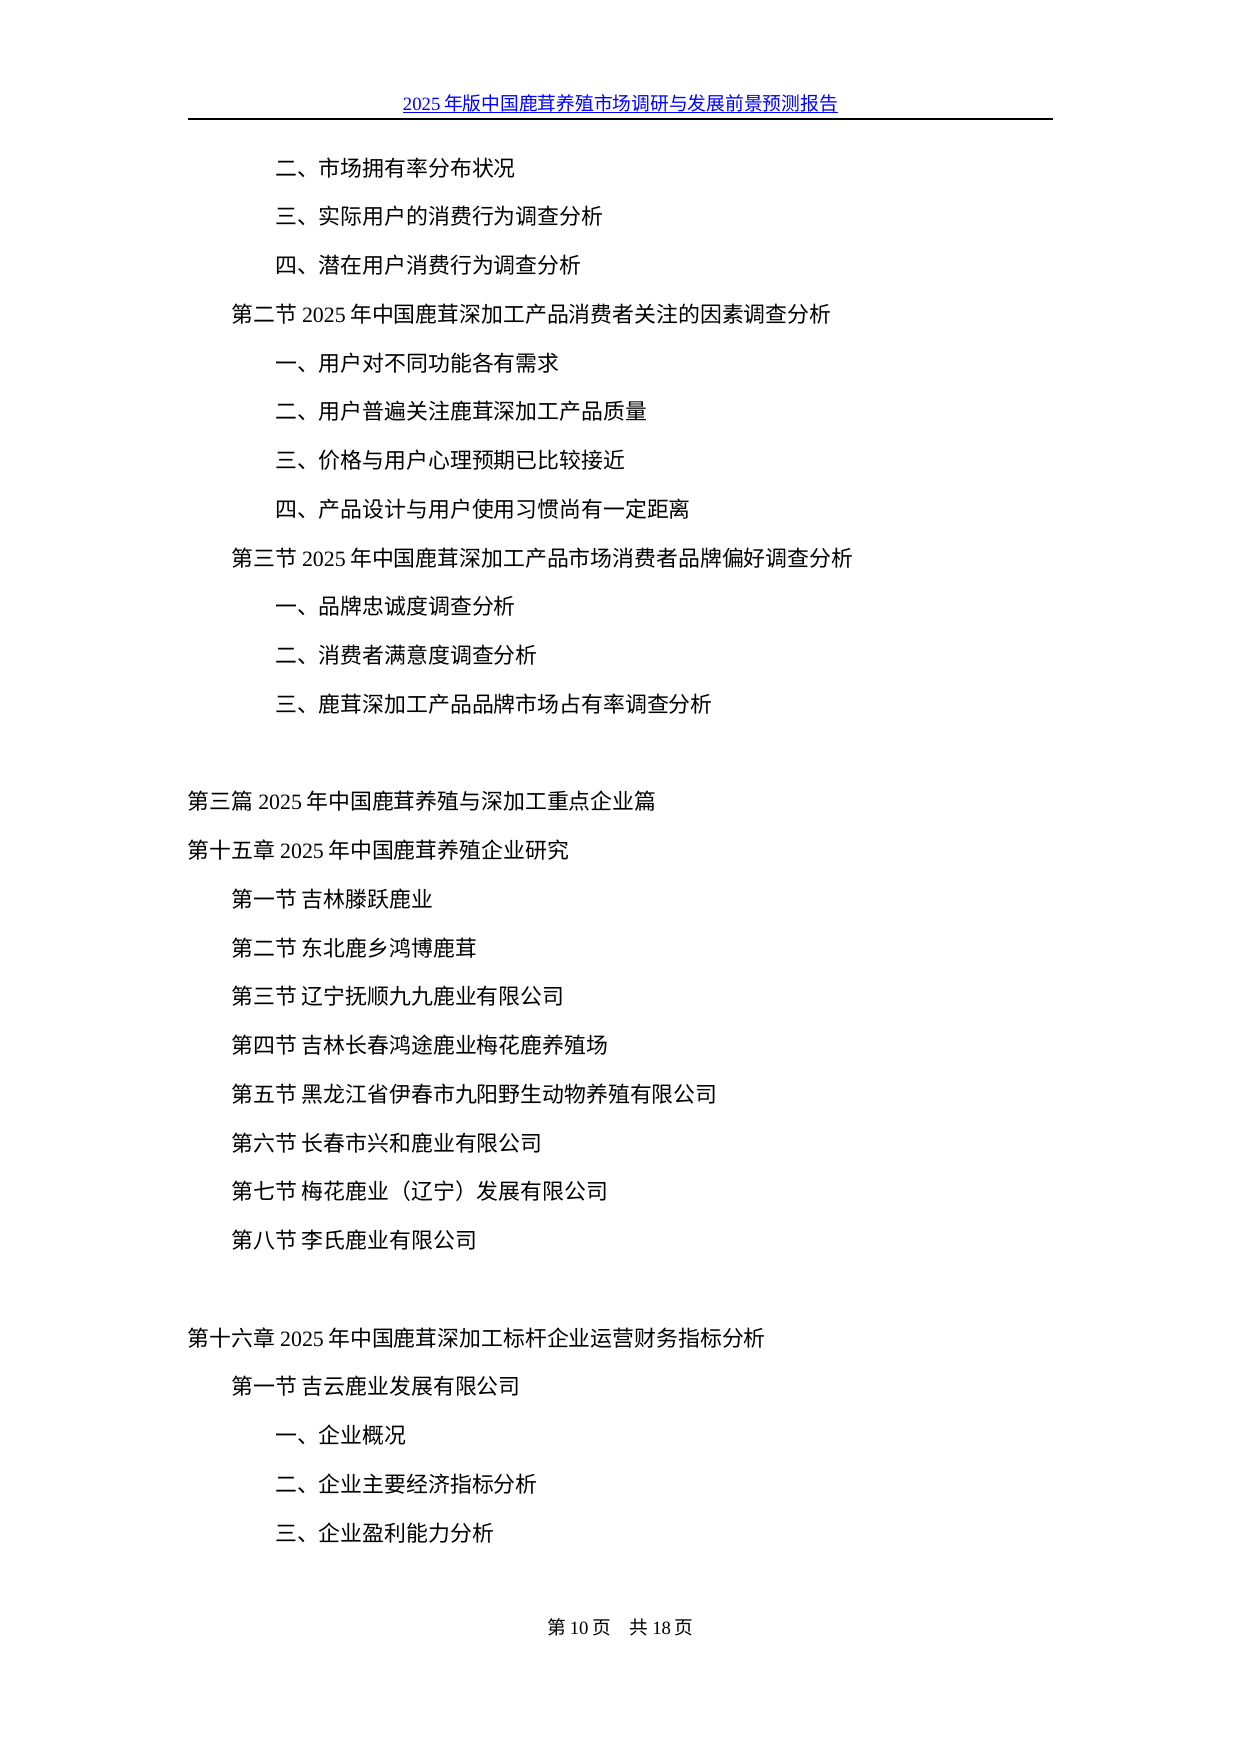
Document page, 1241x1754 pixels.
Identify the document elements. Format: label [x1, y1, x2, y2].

text [187, 150, 1053, 1548]
